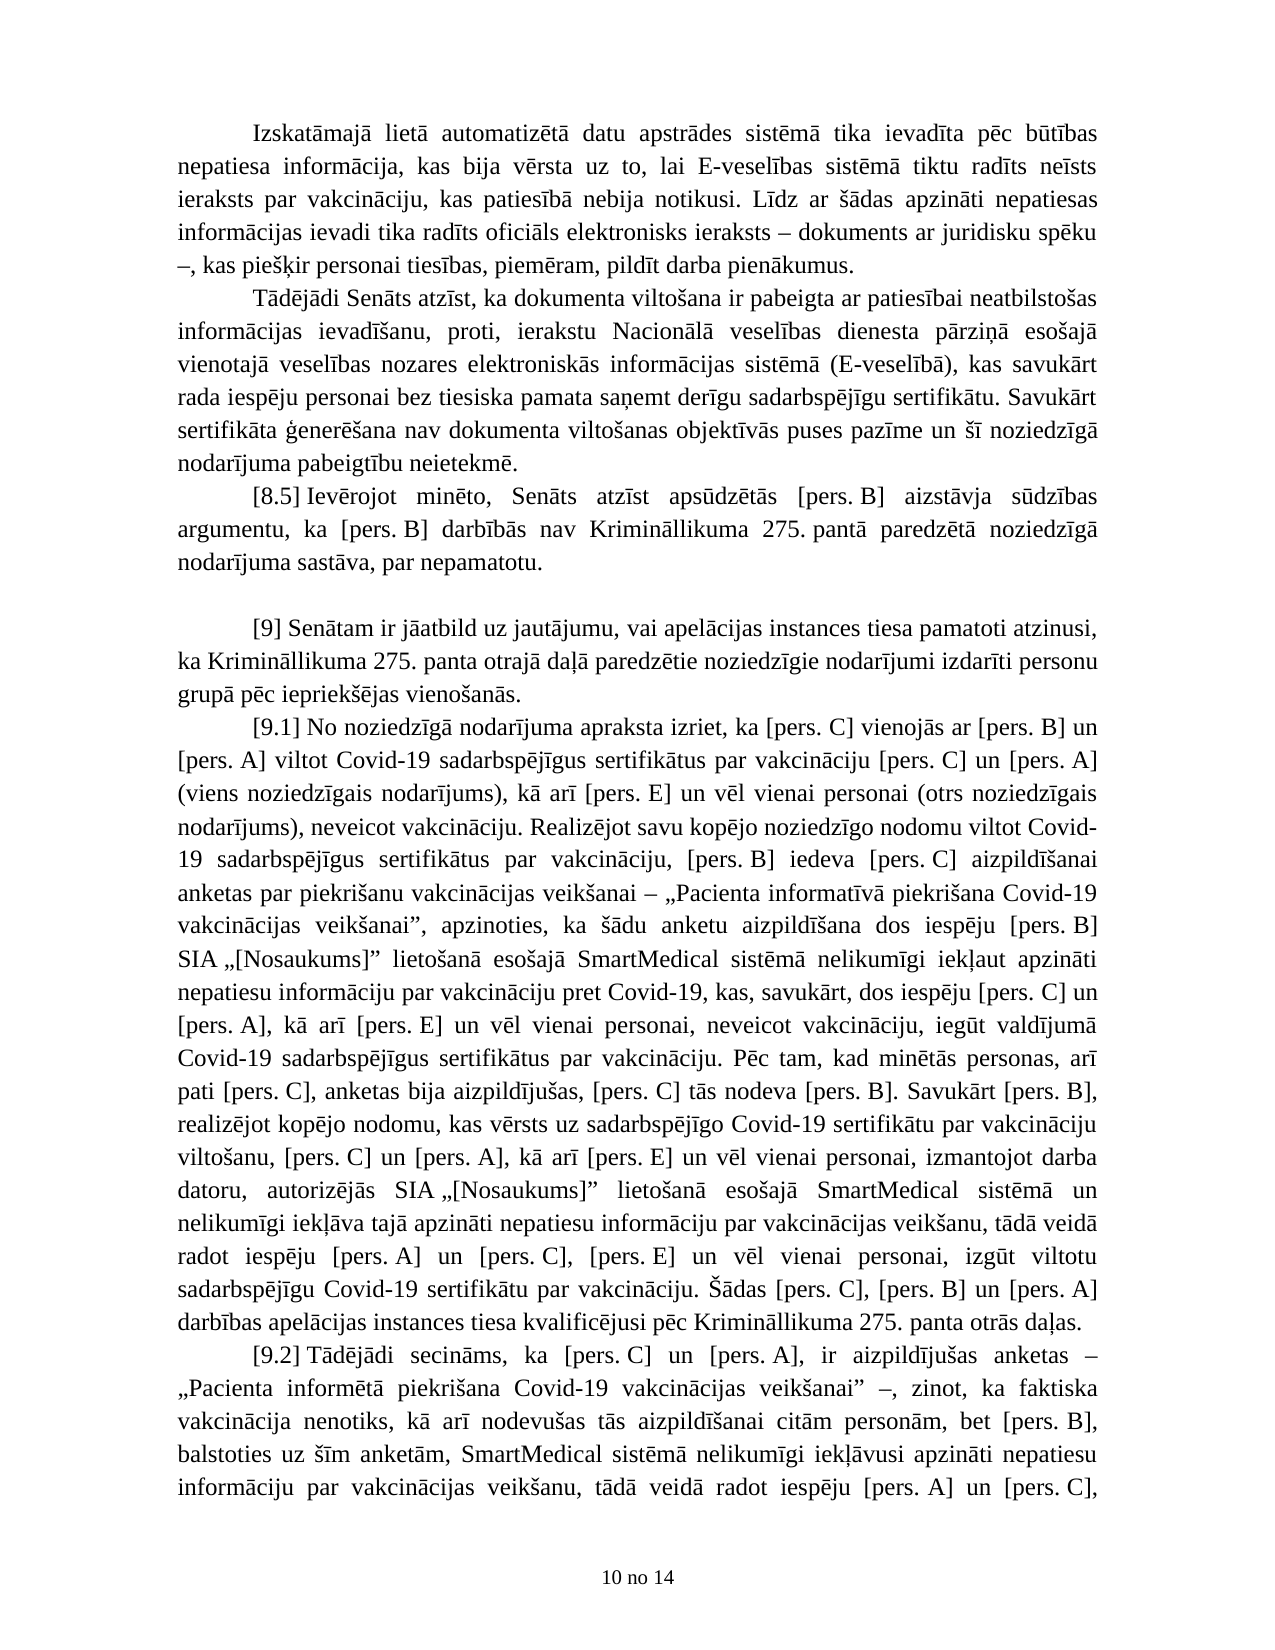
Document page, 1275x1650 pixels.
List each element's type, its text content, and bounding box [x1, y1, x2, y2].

text [8.5] Ievērojot minēto, Senāts atzīst apsūdzētās [pers. B] aizstāvja sūdzības argumentu, ka [pers. B] darbībās nav Krimināllikuma 275. pantā paredzētā noziedzīgā nodarījuma sastāva, par nepamatotu. [177, 543, 1098, 576]
text [9] Senātam ir jāatbild uz jautājumu, vai apelācijas instances tiesa pamatoti atzinusi, ka Krimināllikuma 275. panta otrajā daļā paredzētie noziedzīgie nodarījumi izdarīti personu grupā pēc iepriekšējas vienošanās. [177, 613, 1098, 708]
text [9.1] No noziedzīgā nodarījuma apraksta izriet, ka [pers. C] vienojās ar [pers. B] un [pers. A] viltot Covid-19 sadarbspējīgus sertifikātus par vakcināciju [pers. C] un [pers. A] (viens noziedzīgais nodarījums), kā arī [pers. E] un vēl vienai personai (otrs noziedzīgais nodarījums), neveicot vakcināciju. Realizējot savu kopējo noziedzīgo nodomu viltot Covid-19 sadarbspējīgus sertifikātus par vakcināciju, [pers. B] iedeva [pers. C] aizpildīšanai anketas par piekrišanu vakcinācijas veikšanai – „Pacienta informatīvā piekrišana Covid-19 vakcinācijas veikšanai”, apzinoties, ka šādu anketu aizpildīšana dos iespēju [pers. B] SIA „[Nosaukums]” lietošanā esošajā SmartMedical sistēmā nelikumīgi iekļaut apzināti nepatiesu informāciju par vakcināciju pret Covid-19, kas, savukārt, dos iespēju [pers. C] un [pers. A], kā arī [pers. E] un vēl vienai personai, neveicot vakcināciju, iegūt valdījumā Covid-19 sadarbspējīgus sertifikātus par vakcināciju. Pēc tam, kad minētās personas, arī pati [pers. C], anketas bija aizpildījušas, [pers. C] tās nodeva [pers. B]. Savukārt [pers. B], realizējot kopējo nodomu, kas vērsts uz sadarbspējīgo Covid-19 sertifikātu par vakcināciju viltošanu, [pers. C] un [pers. A], kā arī [pers. E] un vēl vienai personai, izmantojot darba datoru, autorizējās SIA „[Nosaukums]” lietošanā esošajā SmartMedical sistēmā un nelikumīgi iekļāva tajā apzināti nepatiesu informāciju par vakcinācijas veikšanu, tādā veidā radot iespēju [pers. A] un [pers. C], [pers. E] un vēl vienai personai, izgūt viltotu sadarbspējīgu Covid-19 sertifikātu par vakcināciju. Šādas [pers. C], [pers. B] un [pers. A] darbības apelācijas instances tiesa kvalificējusi pēc Krimināllikuma 275. panta otrās daļas. [177, 712, 1098, 1336]
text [177, 1340, 1098, 1501]
text Izskatāmajā lietā automatizētā datu apstrādes sistēmā tika ievadīta pēc būtības nepatiesa informācija, kas bija vērsta uz to, lai E-veselības sistēmā tiktu radīts neīsts ieraksts par vakcināciju, kas patiesībā nebija notikusi. Līdz ar šādas apzināti nepatiesas informācijas ievadi tika radīts oficiāls elektronisks ieraksts – dokuments ar juridisku spēku –, kas piešķir personai tiesības, piemēram, pildīt darba pienākumus. [177, 118, 1098, 279]
text Tādējādi Senāts atzīst, ka dokumenta viltošana ir pabeigta ar patiesībai neatbilstošas informācijas ievadīšanu, proti, ierakstu Nacionālā veselības dienesta pārziņā esošajā vienotajā veselības nozares elektroniskās informācijas sistēmā (E-veselībā), kas savukārt rada iespēju personai bez tiesiska pamata saņemt derīgu sadarbspējīgu sertifikātu. Savukārt sertifikāta ģenerēšana nav dokumenta viltošanas objektīvās puses pazīme un šī noziedzīgā nodarījuma pabeigtību neietekmē. [177, 283, 1098, 477]
text [8.5] Ievērojot minēto, Senāts atzīst apsūdzētās [pers. B] aizstāvja sūdzības argumentu, ka [pers. B] darbībās nav Krimināllikuma 275. pantā paredzētā noziedzīgā nodarījuma sastāva, par nepamatotu. [177, 481, 1098, 514]
